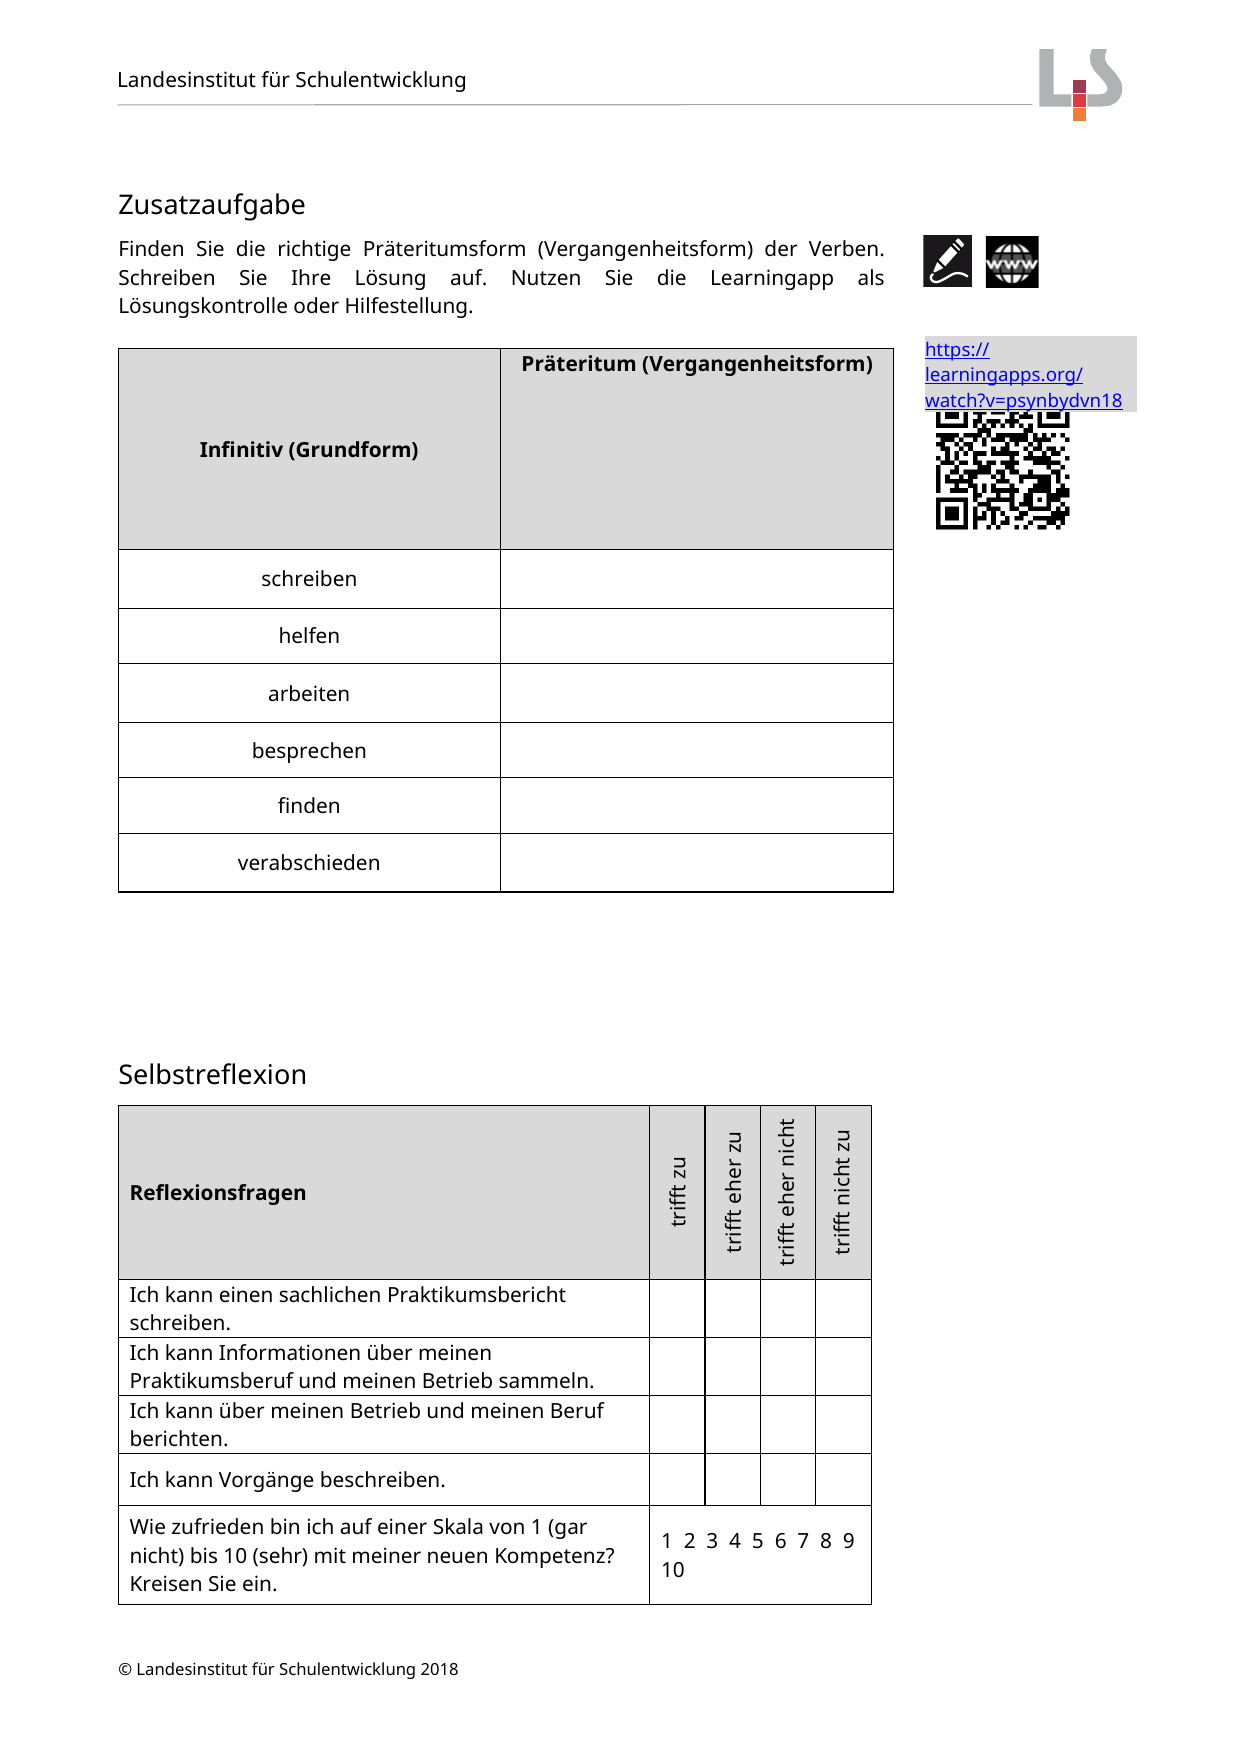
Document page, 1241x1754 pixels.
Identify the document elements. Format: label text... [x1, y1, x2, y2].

table_cell Wie zufrieden bin ich auf einer Skala von 1 (gar nicht) bis 10 (sehr) mit meiner neuen Kompetenz? Kreisen Sie ein. [119, 1506, 649, 1604]
table_cell [501, 550, 893, 607]
table_cell [501, 609, 893, 663]
table_header trifft nicht zu [816, 1106, 871, 1279]
table_cell [650, 1454, 704, 1505]
table_cell [761, 1338, 815, 1395]
table_cell [501, 778, 893, 833]
table_cell Ich kann einen sachlichen Praktikumsbericht schreiben. [119, 1280, 649, 1337]
table_cell Ich kann über meinen Betrieb und meinen Beruf berichten. [119, 1396, 649, 1453]
table_cell schreiben [119, 550, 500, 607]
table_cell [761, 1280, 815, 1337]
table_cell [706, 1396, 760, 1453]
table_cell [816, 1454, 871, 1505]
table_cell [706, 1338, 760, 1395]
table_cell 1 2 3 4 5 6 7 8 9 10 [650, 1506, 871, 1604]
table_cell [816, 1338, 871, 1395]
subtitle Zusatzaufgabe [118, 185, 886, 222]
subtitle Selbstreflexion [118, 1056, 886, 1092]
table_cell Ich kann Informationen über meinen Praktikumsberuf und meinen Betrieb sammeln. [119, 1338, 649, 1395]
table_cell [761, 1396, 815, 1453]
table_cell [706, 1454, 760, 1505]
table_cell finden [119, 778, 500, 833]
table_cell [650, 1396, 704, 1453]
table_header trifft eher zu [706, 1106, 760, 1279]
table_cell besprechen [119, 723, 500, 777]
table_cell Ich kann Vorgänge beschreiben. [119, 1454, 649, 1505]
table_cell [501, 834, 893, 891]
table_cell [761, 1454, 815, 1505]
table_header trifft eher nicht zu [761, 1106, 815, 1279]
table_cell arbeiten [119, 664, 500, 722]
table_cell [650, 1280, 704, 1337]
table_cell [650, 1338, 704, 1395]
text https://learningapps.org/watch?v=psynbydvn18 [925, 336, 1137, 412]
table_cell [501, 664, 893, 722]
table_cell [816, 1396, 871, 1453]
picture [921, 235, 972, 285]
table_cell [816, 1280, 871, 1337]
picture [985, 236, 1039, 288]
table_cell [501, 723, 893, 777]
table_header Infinitiv (Grundform) [119, 349, 500, 549]
picture [916, 376, 1089, 549]
table_header Präteritum (Vergangenheitsform) [501, 349, 893, 549]
text Finden Sie die richtige Präteritumsform (Vergangenheitsform) der Verben. Schreiben Sie Ihre Lösung auf. Nutzen Sie die Learningapp als Lösungskontrolle oder Hilfestellung. [118, 234, 886, 320]
table_header Reflexionsfragen [119, 1106, 649, 1279]
table_cell [706, 1280, 760, 1337]
table_cell verabschieden [119, 834, 500, 891]
table_cell helfen [119, 609, 500, 663]
table_header trifft zu [650, 1106, 704, 1279]
